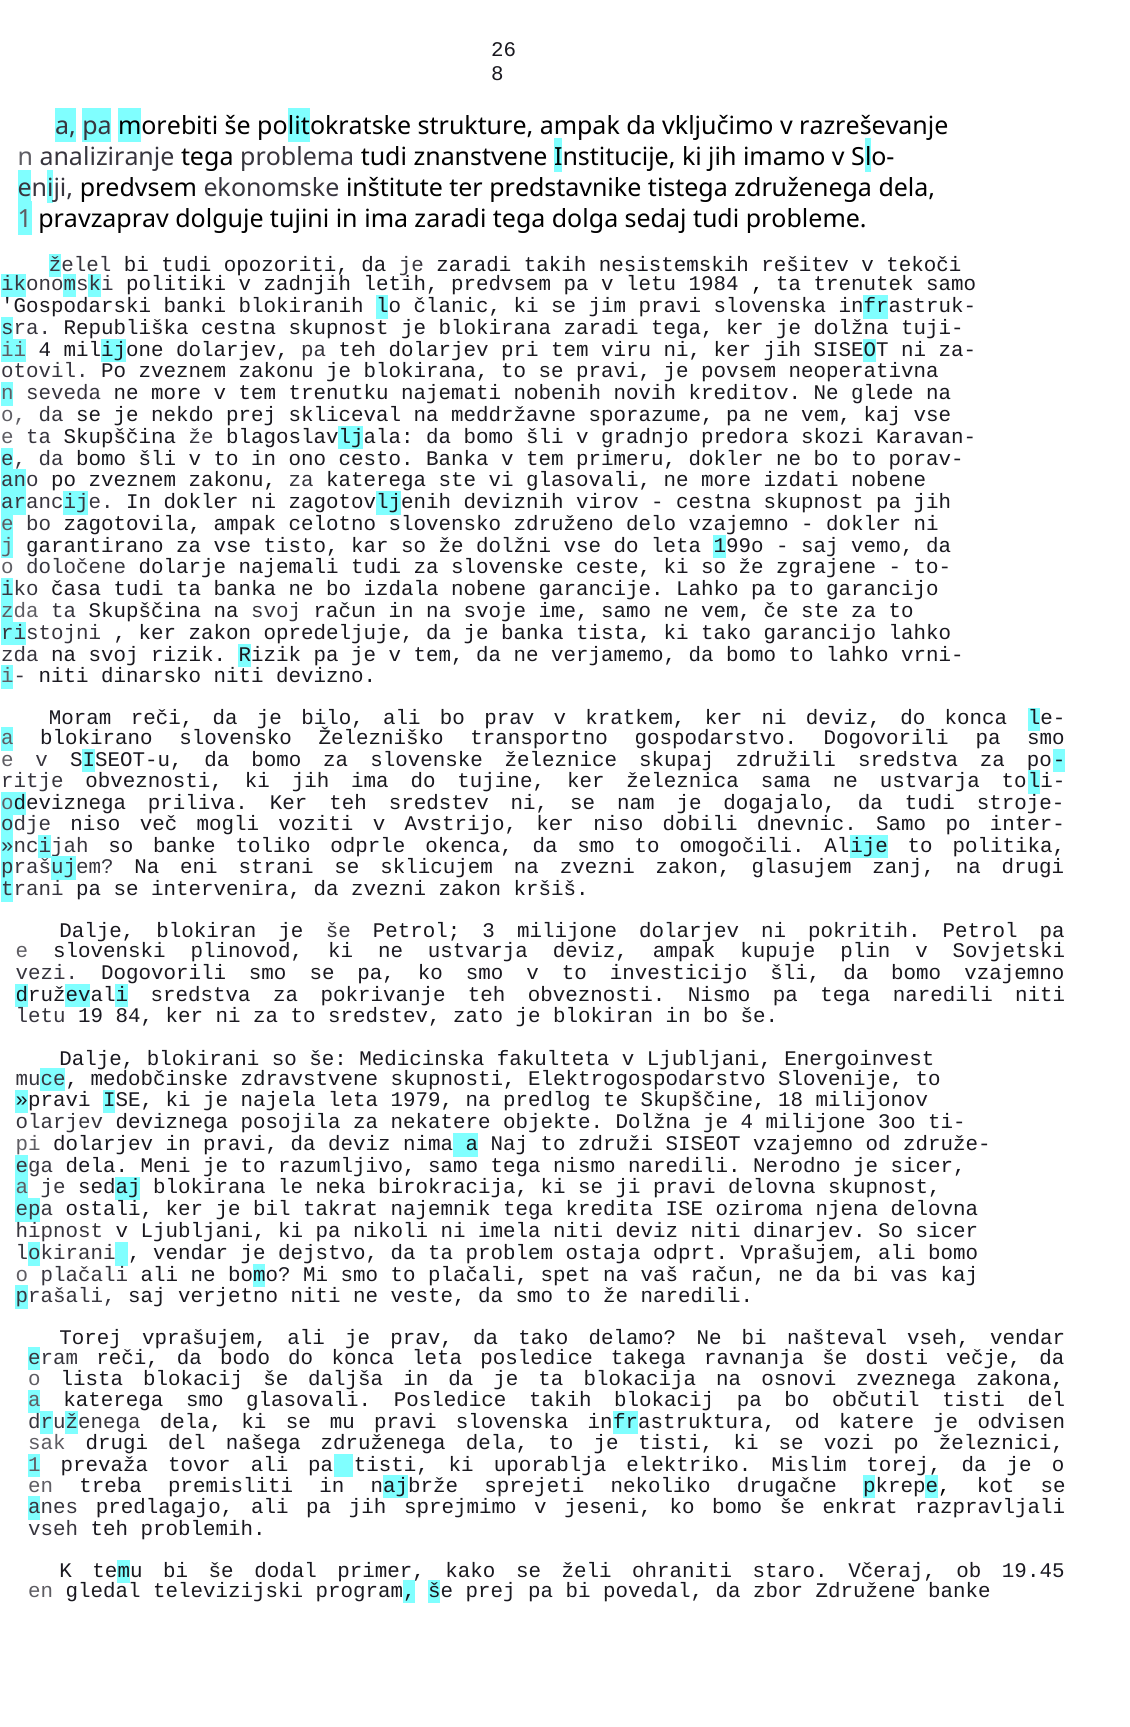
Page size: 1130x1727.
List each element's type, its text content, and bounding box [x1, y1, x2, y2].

text Moram reči, da je bilo, ali bo prav v kratkem, ker ni deviz, do konca le- a blokirano slovensko Železniško transportno gospodarstvo. Dogovorili pa smo e v SISEOT-u, da bomo za slovenske železnice skupaj združili sredstva za po- ritje obveznosti, ki jih ima do tujine, ker železnica sama ne ustvarja toli- odeviznega priliva. Ker teh sredstev ni, se nam je dogajalo, da tudi stroje- odje niso več mogli voziti v Avstrijo, ker niso dobili dnevnic. Samo po inter- »ncijah so banke toliko odprle okenca, da smo to omogočili. Alije to politika, prašujem? Na eni strani se sklicujem na zvezni zakon, glasujem zanj, na drugi trani pa se intervenira, da zvezni zakon kršiš. [1, 708, 1065, 902]
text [28, 1560, 1065, 1603]
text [17, 109, 1065, 235]
text Dalje, blokirani so še: Medicinska fakulteta v Ljubljani, Energoinvest muce, medobčinske zdravstvene skupnosti, Elektrogospodarstvo Slovenije, to »pravi ISE, ki je najela leta 1979, na predlog te Skupščine, 18 milijonov olarjev deviznega posojila za nekatere objekte. Dolžna je 4 milijone 3oo ti- pi dolarjev in pravi, da deviz nima a Naj to združi SISEOT vzajemno od združe- ega dela. Meni je to razumljivo, samo tega nismo naredili. Nerodno je sicer, a je sedaj blokirana le neka birokracija, ki se ji pravi delovna skupnost, epa ostali, ker je bil takrat najemnik tega kredita ISE oziroma njena delovna hipnost v Ljubljani, ki pa nikoli ni imela niti deviz niti dinarjev. So sicer lokirani , vendar je dejstvo, da ta problem ostaja odprt. Vprašujem, ali bomo o plačali ali ne bomo? Mi smo to plačali, spet na vaš račun, ne da bi vas kaj prašali, saj verjetno niti ne veste, da smo to že naredili. [15, 1048, 1065, 1309]
text Dalje, blokiran je še Petrol; 3 milijone dolarjev ni pokritih. Petrol pa e slovenski plinovod, ki ne ustvarja deviz, ampak kupuje plin v Sovjetski vezi. Dogovorili smo se pa, ko smo v to investicijo šli, da bomo vzajemno druževali sredstva za pokrivanje teh obveznosti. Nismo pa tega naredili niti letu 19 84, ker ni za to sredstev, zato je blokiran in bo še. [15, 920, 1065, 1029]
text Torej vprašujem, ali je prav, da tako delamo? Ne bi našteval vseh, vendar eram reči, da bodo do konca leta posledice takega ravnanja še dosti večje, da o lista blokacij še daljša in da je ta blokacija na osnovi zveznega zakona, a katerega smo glasovali. Posledice takih blokacij pa bo občutil tisti del druženega dela, ki se mu pravi slovenska infrastruktura, od katere je odvisen sak drugi del našega združenega dela, to je tisti, ki se vozi po železnici, 1 prevaža tovor ali pa tisti, ki uporablja elektriko. Mislim torej, da je o en treba premisliti in najbrže sprejeti nekoliko drugačne pkrepe, kot se anes predlagajo, ali pa jih sprejmimo v jeseni, ko bomo še enkrat razpravljali vseh teh problemih. [28, 1328, 1065, 1541]
text želel bi tudi opozoriti, da je zaradi takih nesistemskih rešitev v tekoči ikonomski politiki v zadnjih letih, predvsem pa v letu 1984 , ta trenutek samo 'Gospodarski banki blokiranih lo članic, ki se jim pravi slovenska infrastruk- sra. Republiška cestna skupnost je blokirana zaradi tega, ker je dolžna tuji- ii 4 milijone dolarjev, pa teh dolarjev pri tem viru ni, ker jih SISEOT ni za- otovil. Po zveznem zakonu je blokirana, to se pravi, je povsem neoperativna n seveda ne more v tem trenutku najemati nobenih novih kreditov. Ne glede na o, da se je nekdo prej skliceval na meddržavne sporazume, pa ne vem, kaj vse e ta Skupščina že blagoslavljala: da bomo šli v gradnjo predora skozi Karavan- e, da bomo šli v to in ono cesto. Banka v tem primeru, dokler ne bo to porav- ano po zveznem zakonu, za katerega ste vi glasovali, ne more izdati nobene arancije. In dokler ni zagotovljenih deviznih virov - cestna skupnost pa jih e bo zagotovila, ampak celotno slovensko združeno delo vzajemno - dokler ni j garantirano za vse tisto, kar so že dolžni vse do leta 199o - saj vemo, da o določene dolarje najemali tudi za slovenske ceste, ki so že zgrajene - to- iko časa tudi ta banka ne bo izdala nobene garancije. Lahko pa to garancijo zda ta Skupščina na svoj račun in na svoje ime, samo ne vem, če ste za to ristojni , ker zakon opredeljuje, da je banka tista, ki tako garancijo lahko zda na svoj rizik. Rizik pa je v tem, da ne verjamemo, da bomo to lahko vrni- i- niti dinarsko niti devizno. [1, 254, 1065, 689]
